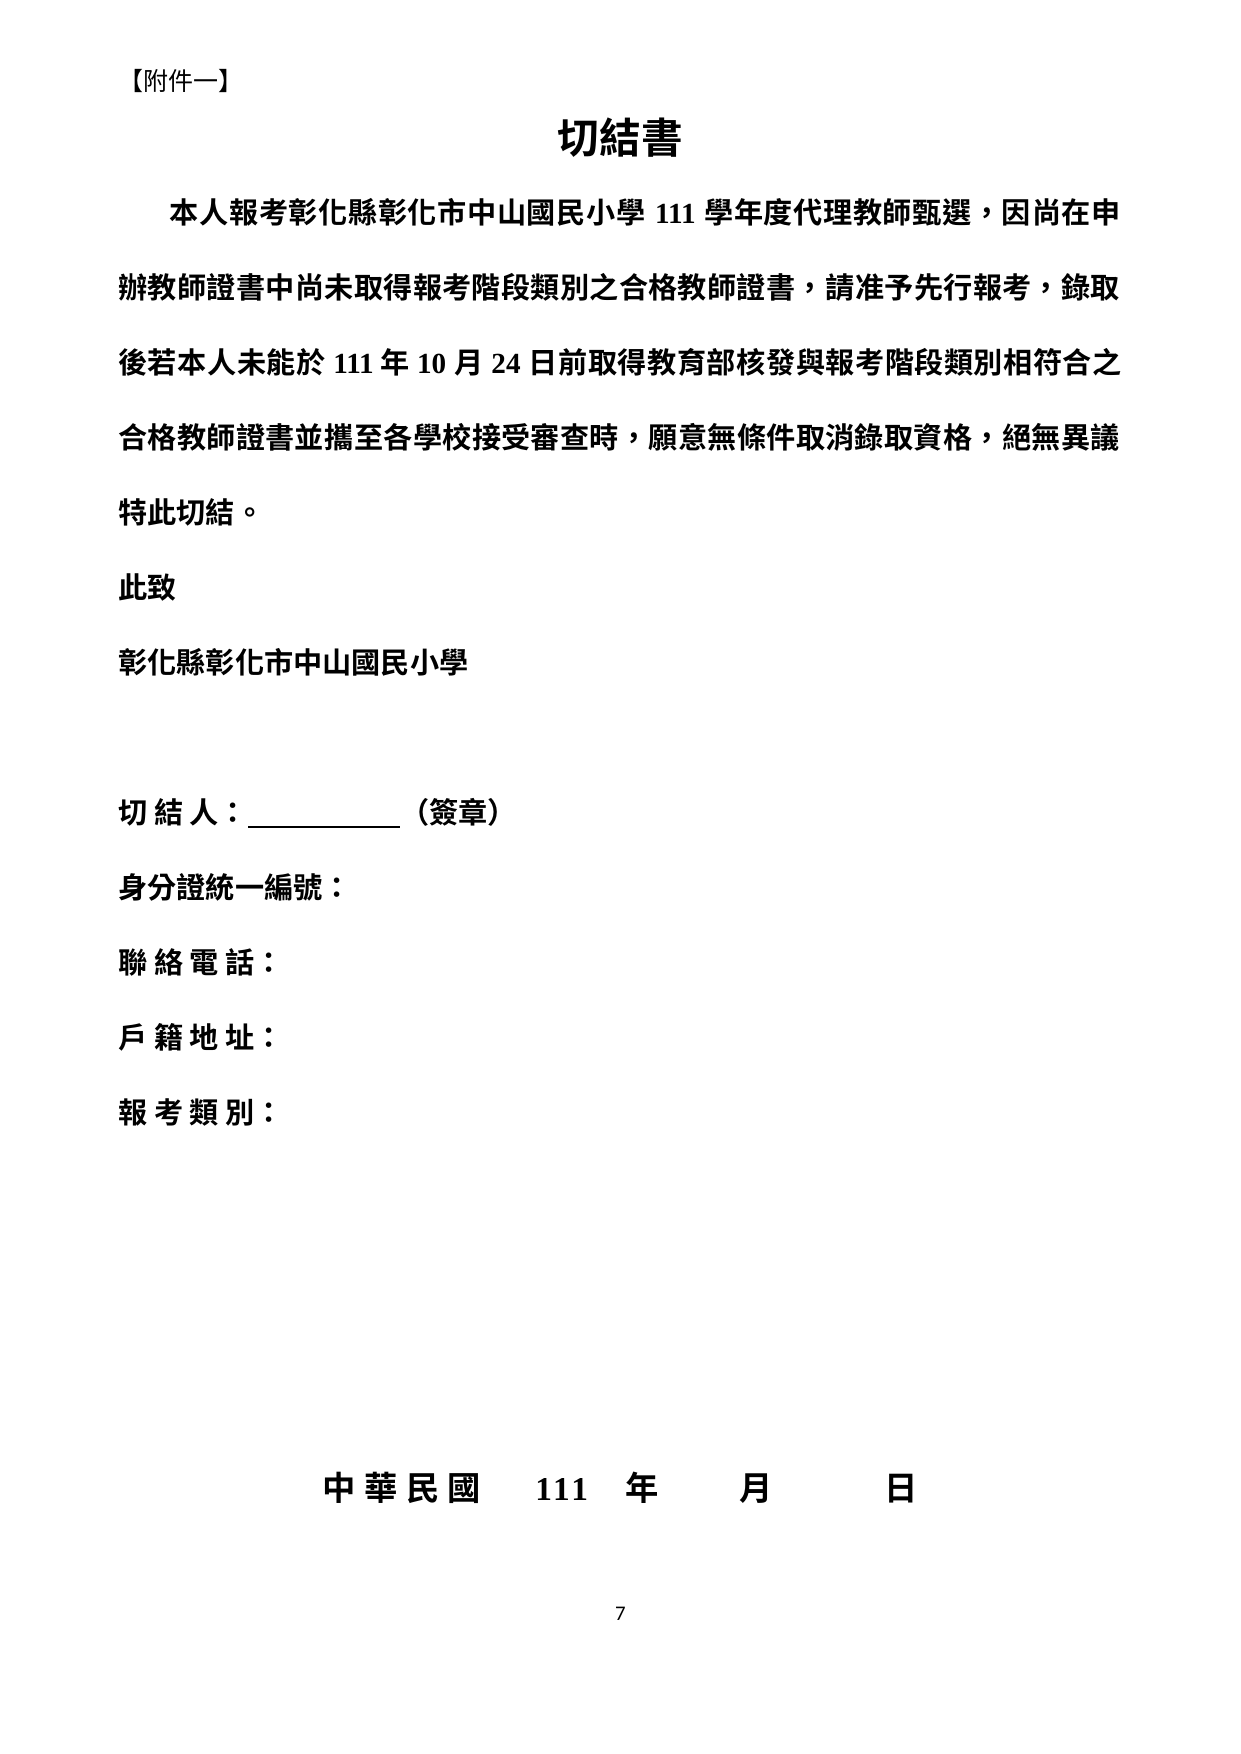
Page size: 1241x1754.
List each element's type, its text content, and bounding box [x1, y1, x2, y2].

text 報 考 類 別： [118, 1073, 1122, 1148]
text 彰化縣彰化市中山國民小學 [118, 623, 1005, 698]
text 戶 籍 地 址： [118, 998, 1122, 1073]
text 聯 絡 電 話： [118, 923, 1122, 998]
text 身分證統一編號： [118, 848, 1122, 923]
text 中 華 民 國 111 年 月 日 [118, 1448, 1122, 1523]
text 切 結 人： （簽章） [118, 773, 1122, 848]
text 此致 [118, 548, 1122, 623]
text 本人報考彰化縣彰化市中山國民小學 111 學年度代理教師甄選，因尚在申辦教師證書中尚未取得報考階段類別之合格教師證書，請准予先行報考，錄取後若本人未能於 111年 10 月 24 日前取得教育部核發與報考階段類別相符合之合格教師證書並攜至各學校接受審查時，願意無條件取消錄取資格，絕無異議，特此切結。 [118, 173, 1122, 548]
text 切結書 [118, 98, 1122, 173]
text 【附件一】 [118, 61, 1122, 98]
